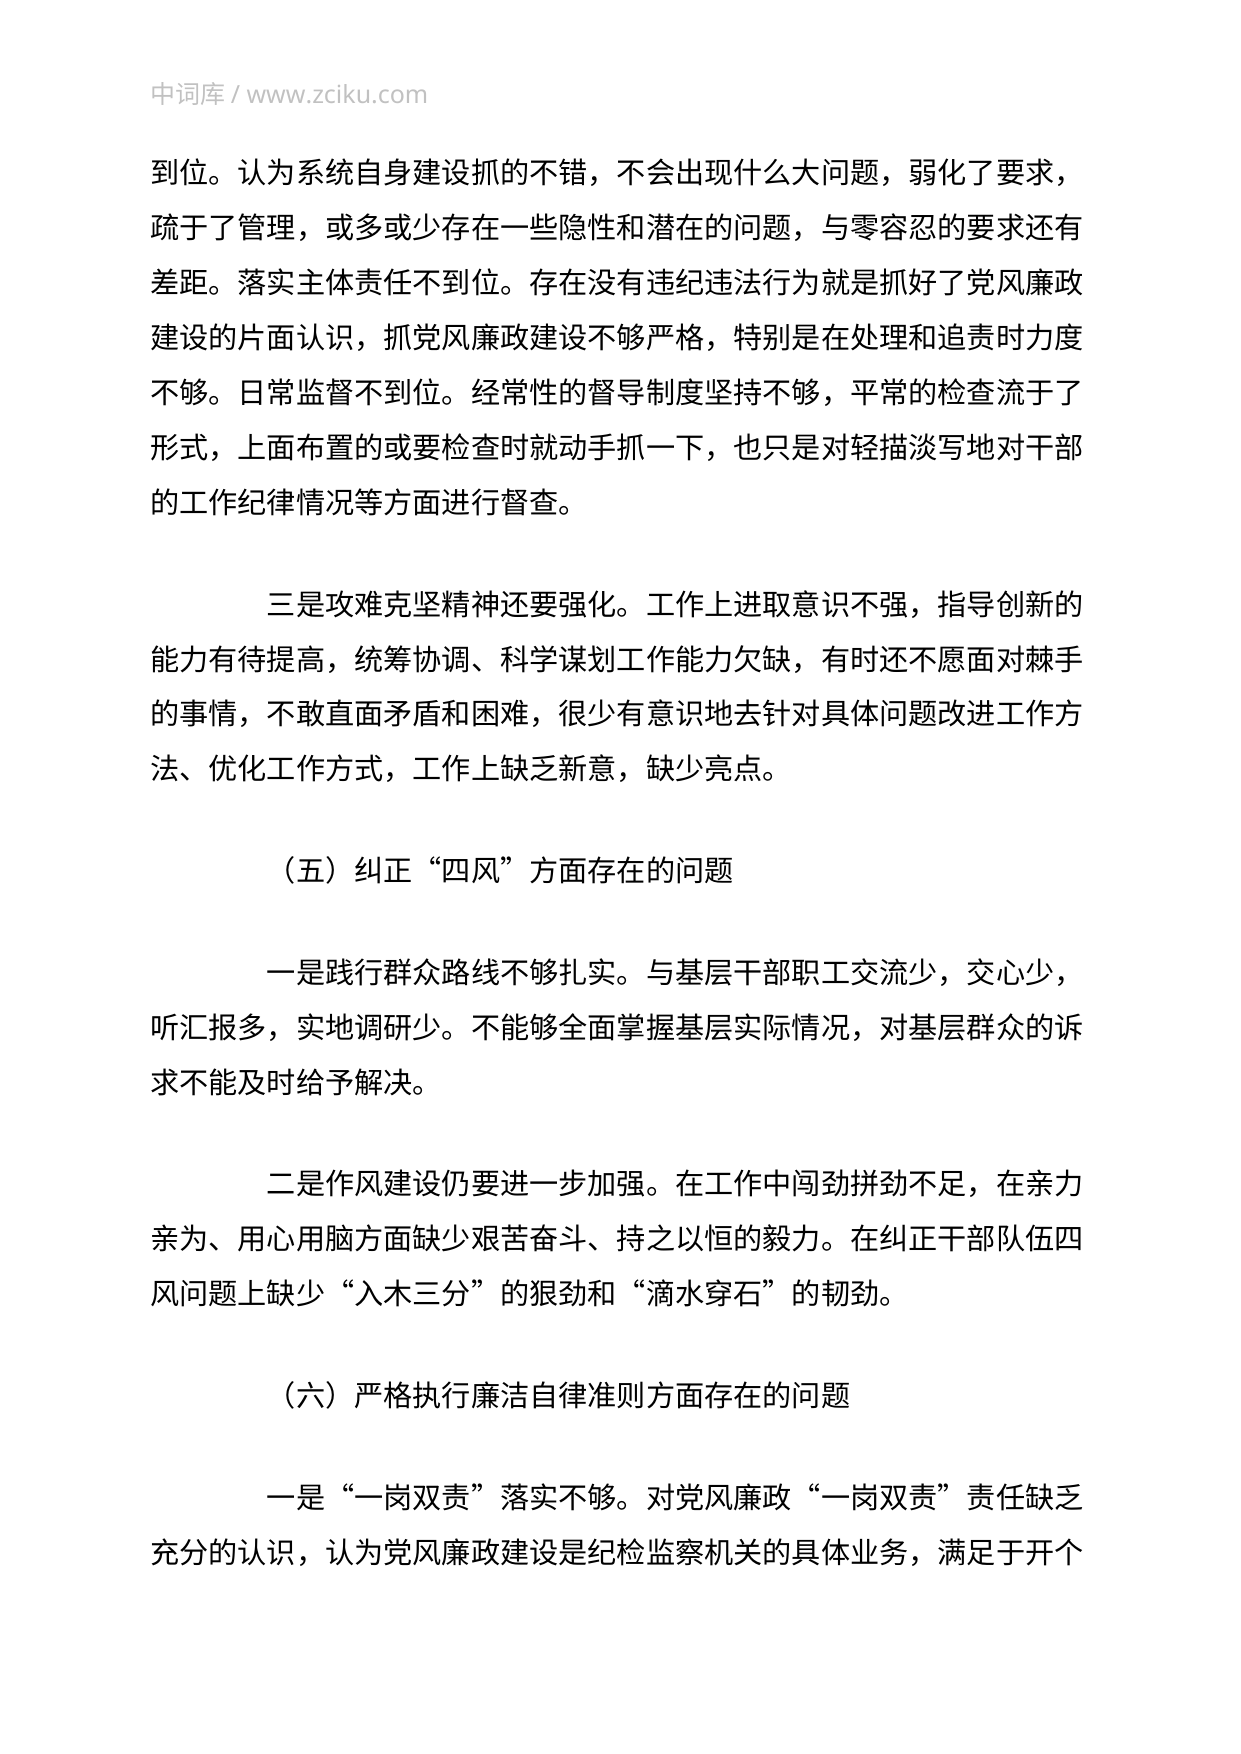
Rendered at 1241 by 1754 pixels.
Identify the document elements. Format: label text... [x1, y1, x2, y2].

text 一是践行群众路线不够扎实。与基层干部职工交流少，交心少，听汇报多，实地调研少。不能够全面掌握基层实际情况，对基层群众的诉求不能及时给予解决。 [150, 949, 1090, 1101]
text 二是作风建设仍要进一步加强。在工作中闯劲拼劲不足，在亲力亲为、用心用脑方面缺少艰苦奋斗、持之以恒的毅力。在纠正干部队伍四风问题上缺少“入木三分”的狠劲和“滴水穿石”的韧劲。 [150, 1161, 1090, 1313]
text 三是攻难克坚精神还要强化。工作上进取意识不强，指导创新的能力有待提高，统筹协调、科学谋划工作能力欠缺，有时还不愿面对棘手的事情，不敢直面矛盾和困难，很少有意识地去针对具体问题改进工作方法、优化工作方式，工作上缺乏新意，缺少亮点。 [150, 581, 1090, 788]
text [150, 1474, 1090, 1571]
text （五）纠正“四风”方面存在的问题 [150, 848, 1090, 890]
text （六）严格执行廉洁自律准则方面存在的问题 [150, 1372, 1090, 1415]
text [150, 150, 1090, 522]
